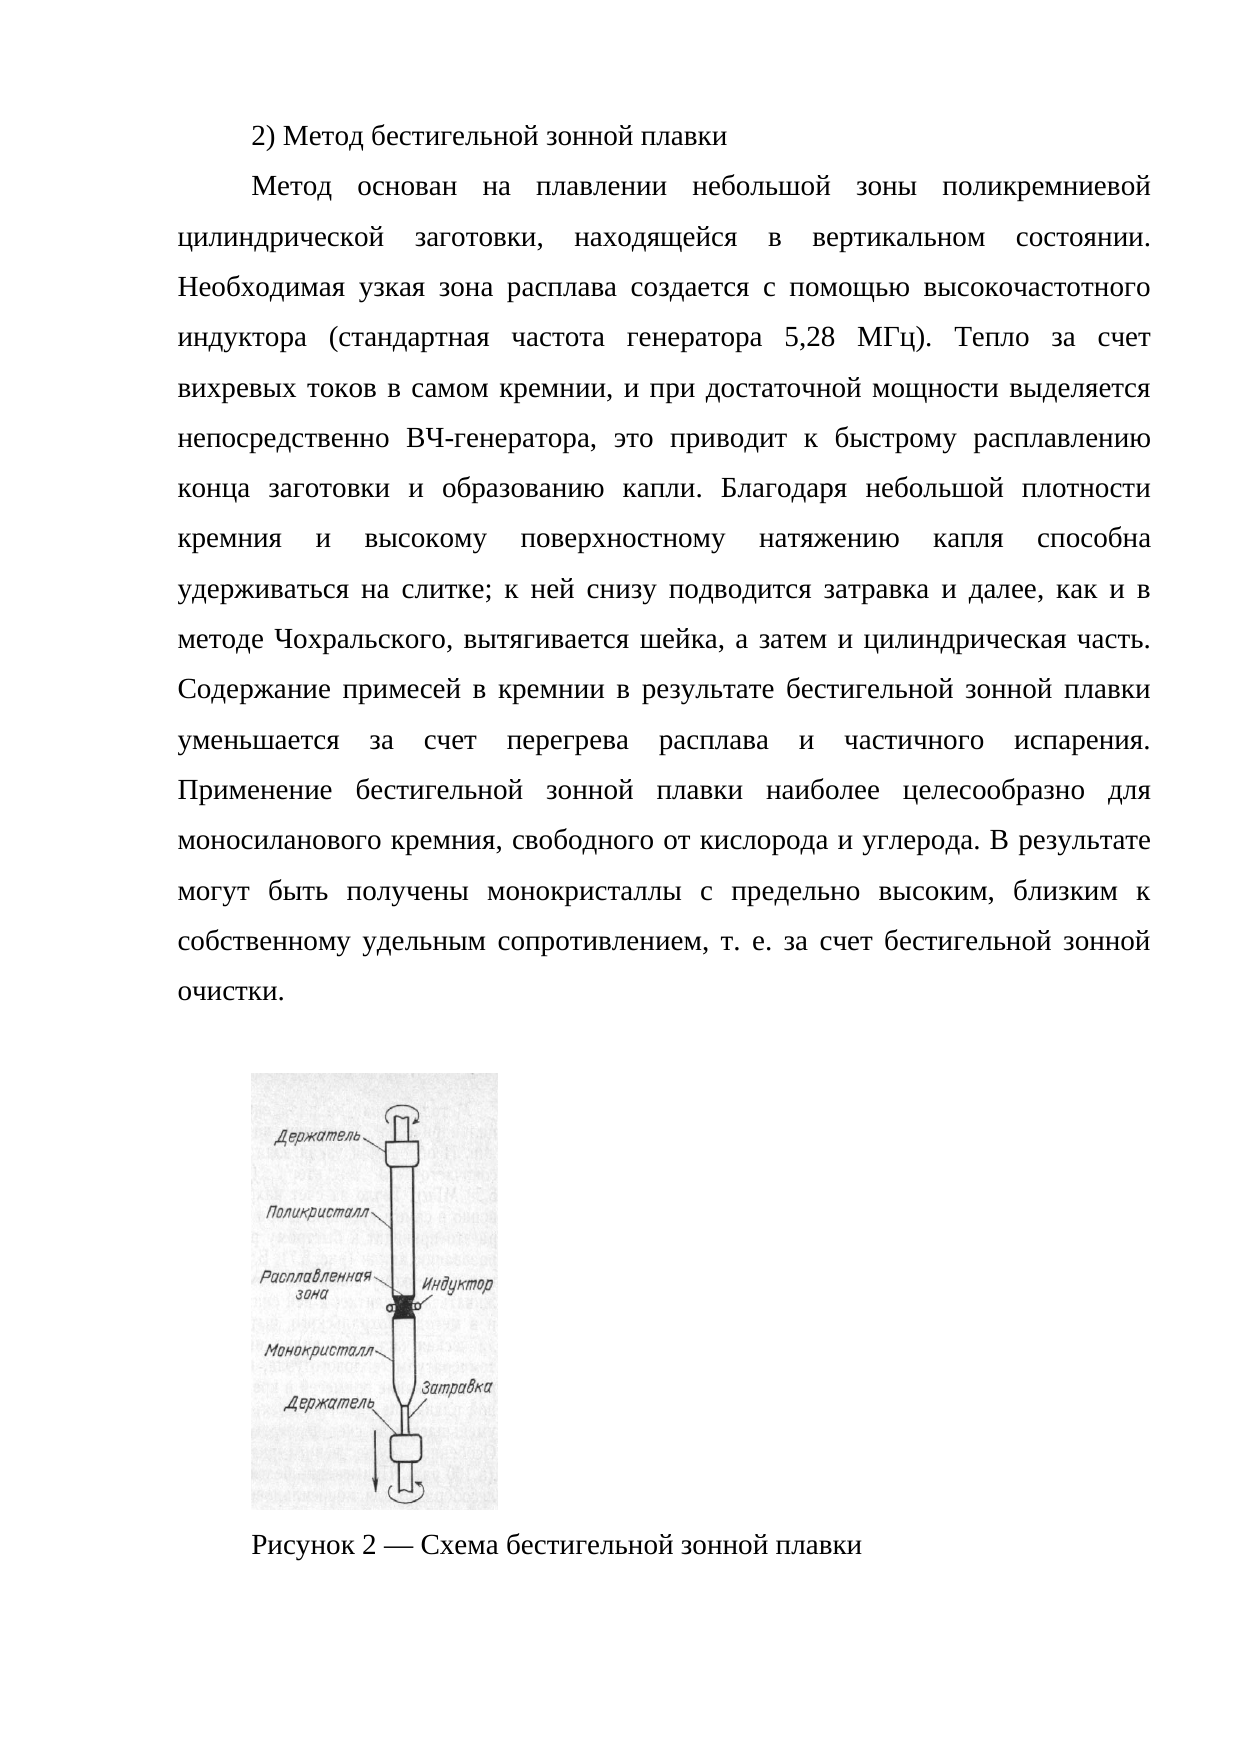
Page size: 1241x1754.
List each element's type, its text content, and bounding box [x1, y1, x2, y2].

picture [251, 1073, 498, 1510]
text Метод основан на плавлении небольшой зоны поликремниевой цилиндрической заготовки, находящейся в вертикальном состоянии. Необходимая узкая зона расплава создается с помощью высокочастотного индуктора (стандартная частота генератора 5,28 МГц). Тепло за счет вихревых токов в самом кремнии, и при достаточной мощности выделяется непосредственно ВЧ-генератора, это приводит к быстрому расплавлению конца заготовки и образованию капли. Благодаря небольшой плотности кремния и высокому поверхностному натяжению капля способна удерживаться на слитке; к ней снизу подводится затравка и далее, как и в методе Чохральского, вытягивается шейка, а затем и цилиндрическая часть. Содержание примесей в кремнии в результате бестигельной зонной плавки уменьшается за счет перегрева расплава и частичного испарения. Применение бестигельной зонной плавки наиболее целесообразно для моносиланового кремния, свободного от кислорода и углерода. В результате могут быть получены монокристаллы с предельно высоким, близким к собственному удельным сопротивлением, т. е. за счет бестигельной зонной очистки. [177, 168, 1152, 1007]
text Рисунок 2 — Схема бестигельной зонной плавки [177, 1527, 1152, 1560]
text 2) Метод бестигельной зонной плавки [177, 118, 1152, 152]
